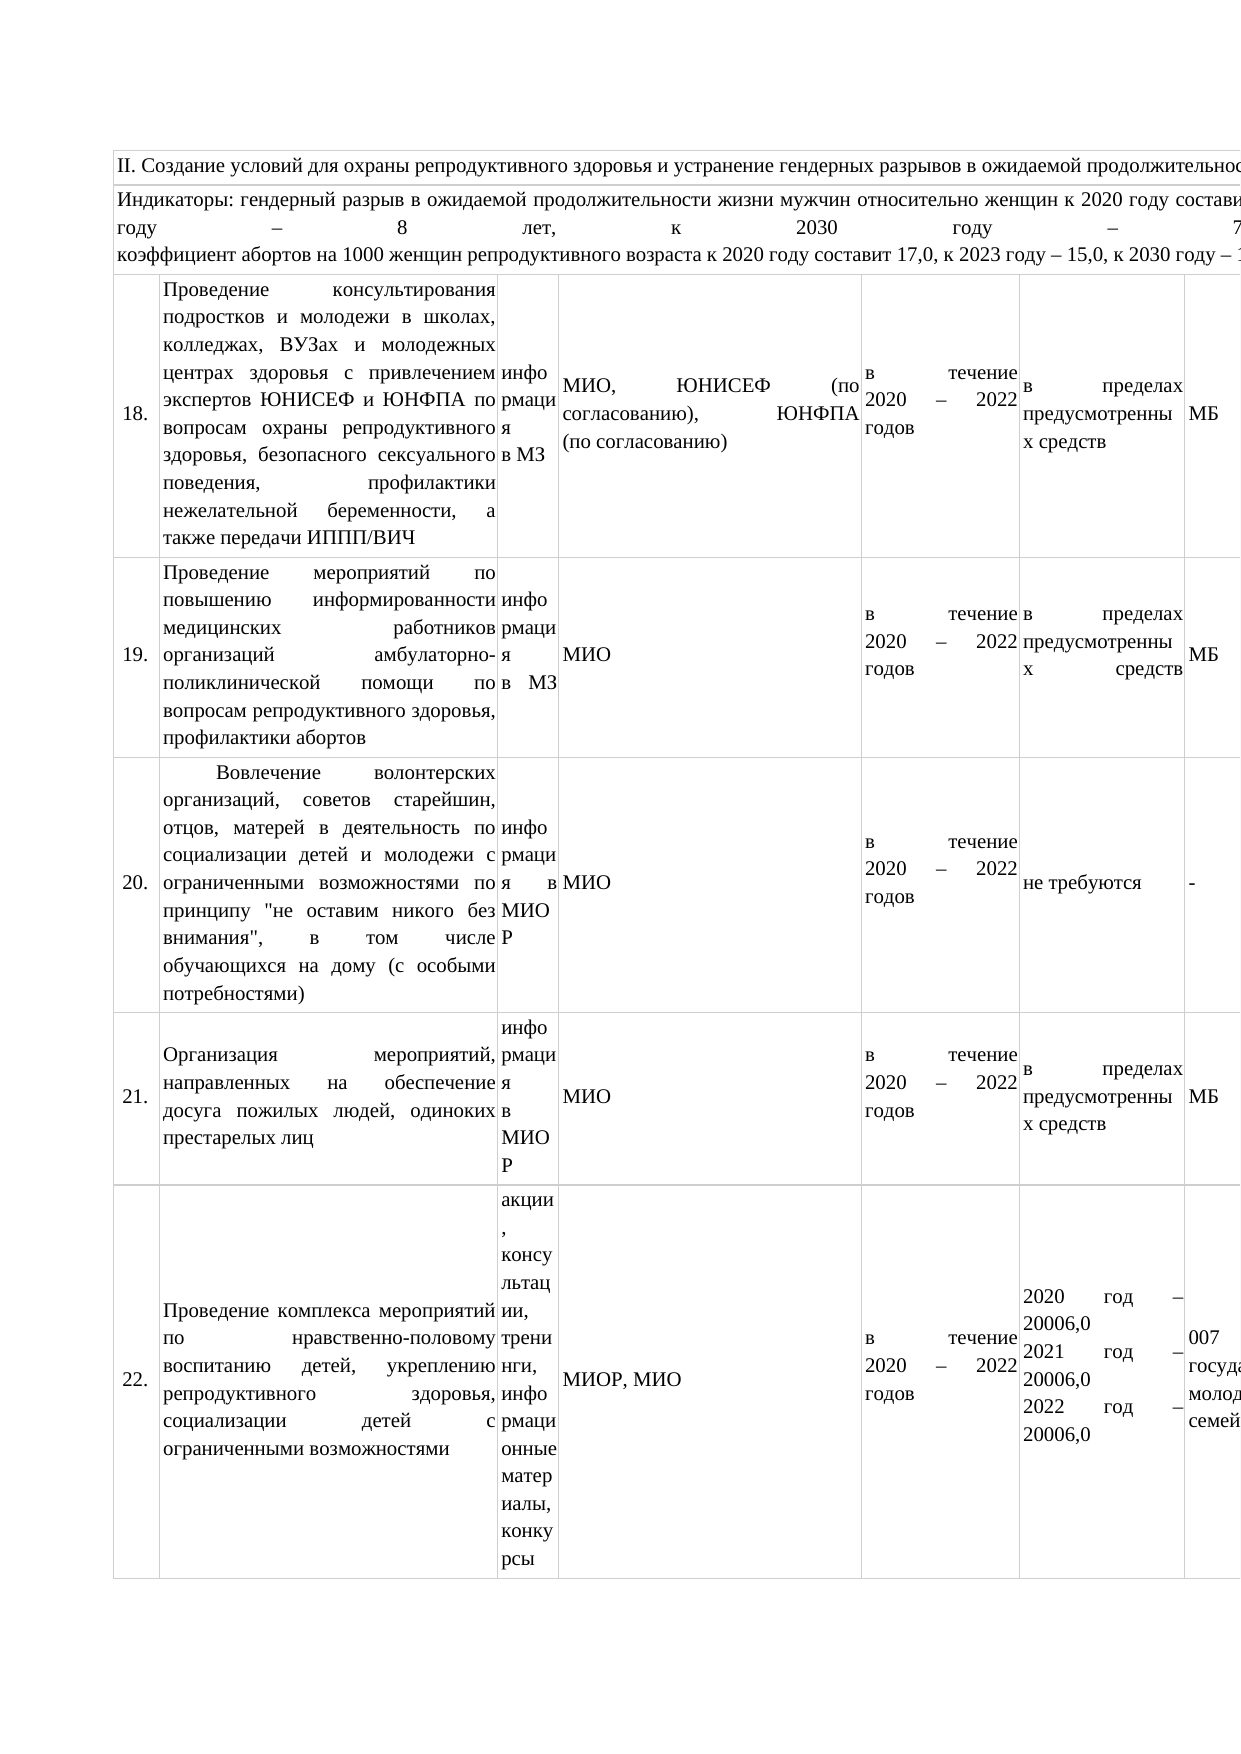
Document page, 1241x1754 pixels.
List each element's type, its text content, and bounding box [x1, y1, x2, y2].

table_cell МИО [559, 758, 861, 1012]
table_cell информация в МЗ [498, 558, 558, 757]
table_cell - [1185, 758, 1240, 1012]
table_cell в течение 2020 – 2022 годов [862, 758, 1019, 1012]
table_cell МИО [559, 1013, 861, 1184]
table_cell МБ [1185, 1013, 1240, 1184]
table_cell в течение 2020 – 2022 годов [862, 1013, 1019, 1184]
table_cell информация в МЗ [498, 275, 558, 557]
table_cell в пределах предусмотренных средств [1020, 1013, 1184, 1184]
table_cell информация в МИОР [498, 1013, 558, 1184]
table_cell 007 "Реализация государственной молодежной и семейной политики" [1185, 1186, 1240, 1578]
table_cell в течение 2020 – 2022 годов [862, 275, 1019, 557]
table_cell 20. [114, 758, 159, 1012]
table_cell МИОР, МИО [559, 1186, 861, 1578]
table_cell Организация мероприятий, направленных на обеспечение досуга пожилых людей, одиноких престарелых лиц [160, 1013, 497, 1184]
table_cell МИО, ЮНИСЕФ (по согласованию), ЮНФПА (по согласованию) [559, 275, 861, 557]
table_cell акции, консультации, тренинги, информационные материалы, конкурсы [498, 1186, 558, 1578]
table_cell МБ [1185, 275, 1240, 557]
table_cell Проведение мероприятий по повышению информированности медицинских работников организаций амбулаторно-поликлинической помощи по вопросам репродуктивного здоровья, профилактики абортов [160, 558, 497, 757]
table_cell в течение 2020 – 2022 годов [862, 558, 1019, 757]
table_cell в пределах предусмотренных средств [1020, 558, 1184, 757]
table_cell Индикаторы: гендерный разрыв в ожидаемой продолжительности жизни мужчин относительно женщин к 2020 году составит 8,5 лет, к 2023 году – 8 лет, к 2030 году – 7 лет; коэффициент абортов на 1000 женщин репродуктивного возраста к 2020 году составит 17,0, к 2023 году – 15,0, к 2030 году – 10,0 [114, 186, 1240, 274]
table_cell 18. [114, 275, 159, 557]
table_cell 19. [114, 558, 159, 757]
table_cell Проведение консультирования подростков и молодежи в школах, колледжах, ВУЗах и молодежных центрах здоровья с привлечением экспертов ЮНИСЕФ и ЮНФПА по вопросам охраны репродуктивного здоровья, безопасного сексуального поведения, профилактики нежелательной беременности, а также передачи ИППП/ВИЧ [160, 275, 497, 557]
table_cell Вовлечение волонтерских организаций, советов старейшин, отцов, матерей в деятельность по социализации детей и молодежи с ограниченными возможностями по принципу "не оставим никого без внимания", в том числе обучающихся на дому (с особыми потребностями) [160, 758, 497, 1012]
table_cell МБ [1185, 558, 1240, 757]
table_cell 2020 год – 20006,0 2021 год – 20006,0 2022 год – 20006,0 [1020, 1186, 1184, 1578]
table_cell информация в МИОР [498, 758, 558, 1012]
table_cell Проведение комплекса мероприятий по нравственно-половому воспитанию детей, укреплению репродуктивного здоровья, социализации детей с ограниченными возможностями [160, 1186, 497, 1578]
table_cell в пределах предусмотренных средств [1020, 275, 1184, 557]
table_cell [862, 1186, 1019, 1578]
table_cell МИО [559, 558, 861, 757]
table_cell 21. [114, 1013, 159, 1184]
table_cell не требуются [1020, 758, 1184, 1012]
table_cell II. Создание условий для охраны репродуктивного здоровья и устранение гендерных разрывов в ожидаемой продолжительности жизни [114, 151, 1240, 184]
table_cell 22. [114, 1186, 159, 1578]
